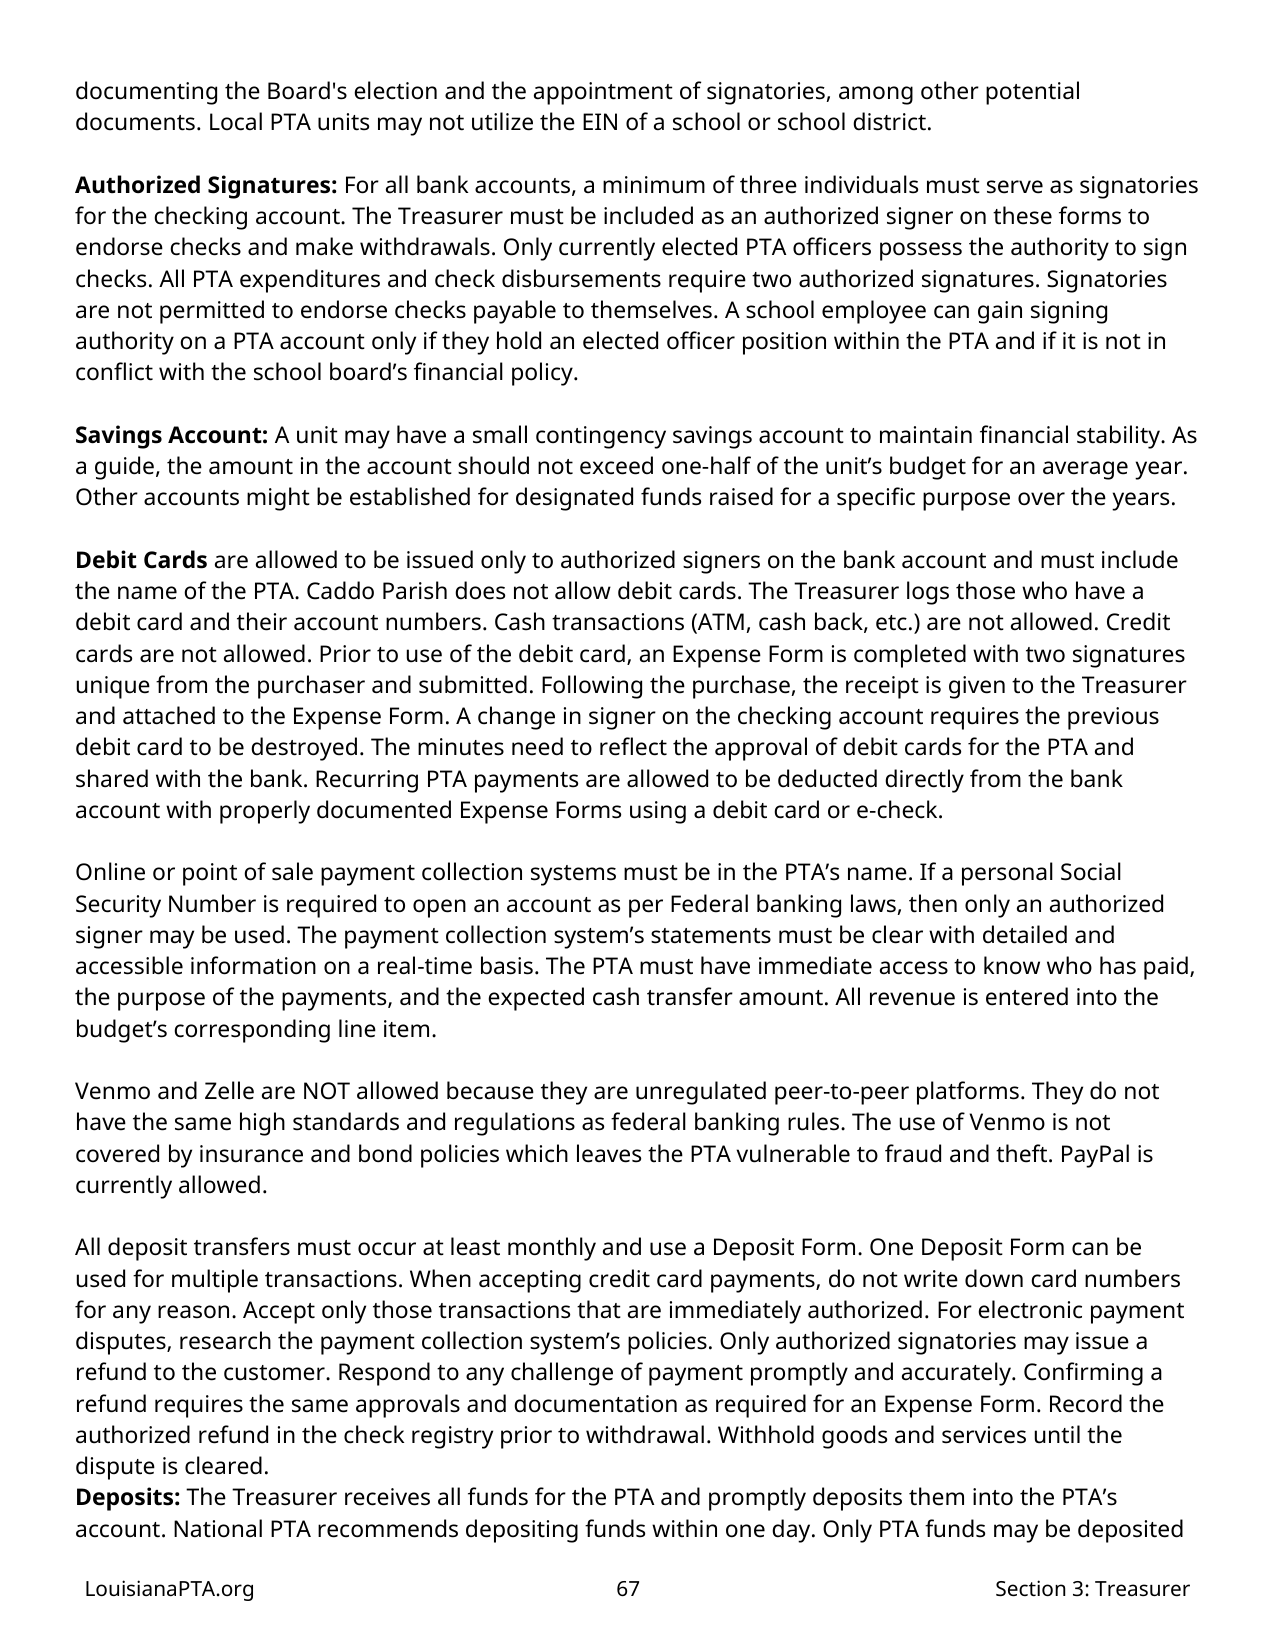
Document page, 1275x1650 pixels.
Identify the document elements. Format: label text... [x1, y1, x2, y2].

text Debit Cards are allowed to be issued only to authorized signers on the bank account and must include the name of the PTA. Caddo Parish does not allow debit cards. The Treasurer logs those who have a debit card and their account numbers. Cash transactions (ATM, cash back, etc.) are not allowed. Credit cards are not allowed. Prior to use of the debit card, an Expense Form is completed with two signatures unique from the purchaser and submitted. Following the purchase, the receipt is given to the Treasurer and attached to the Expense Form. A change in signer on the checking account requires the previous debit card to be destroyed. The minutes need to reflect the approval of debit cards for the PTA and shared with the bank. Recurring PTA payments are allowed to be deducted directly from the bank account with properly documented Expense Forms using a debit card or e-check. [75, 544, 1200, 825]
text All deposit transfers must occur at least monthly and use a Deposit Form. One Deposit Form can be used for multiple transactions. When accepting credit card payments, do not write down card numbers for any reason. Accept only those transactions that are immediately authorized. For electronic payment disputes, research the payment collection system’s policies. Only authorized signatories may issue a refund to the customer. Respond to any challenge of payment promptly and accurately. Confirming a refund requires the same approvals and documentation as required for an Expense Form. Record the authorized refund in the check registry prior to withdrawal. Withhold goods and services until the dispute is cleared. [75, 1231, 1200, 1481]
text Venmo and Zelle are NOT allowed because they are unregulated peer-to-peer platforms. They do not have the same high standards and regulations as federal banking rules. The use of Venmo is not covered by insurance and bond policies which leaves the PTA vulnerable to fraud and theft. PayPal is currently allowed. [75, 1075, 1200, 1200]
text Authorized Signatures: For all bank accounts, a minimum of three individuals must serve as signatories for the checking account. The Treasurer must be included as an authorized signer on these forms to endorse checks and make withdrawals. Only currently elected PTA officers possess the authority to sign checks. All PTA expenditures and check disbursements require two authorized signatures. Signatories are not permitted to endorse checks payable to themselves. A school employee can gain signing authority on a PTA account only if they hold an elected officer position within the PTA and if it is not in conflict with the school board’s financial policy. [75, 169, 1200, 387]
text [75, 75, 1200, 137]
text Savings Account: A unit may have a small contingency savings account to maintain financial stability. As a guide, the amount in the account should not exceed one-half of the unit’s budget for an average year. Other accounts might be established for designated funds raised for a specific purpose over the years. [75, 419, 1200, 512]
text Online or point of sale payment collection systems must be in the PTA’s name. If a personal Social Security Number is required to open an account as per Federal banking laws, then only an authorized signer may be used. The payment collection system’s statements must be clear with detailed and accessible information on a real-time basis. The PTA must have immediate access to know who has paid, the purpose of the payments, and the expected cash transfer amount. All revenue is entered into the budget’s corresponding line item. [75, 856, 1200, 1044]
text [75, 1481, 1200, 1544]
